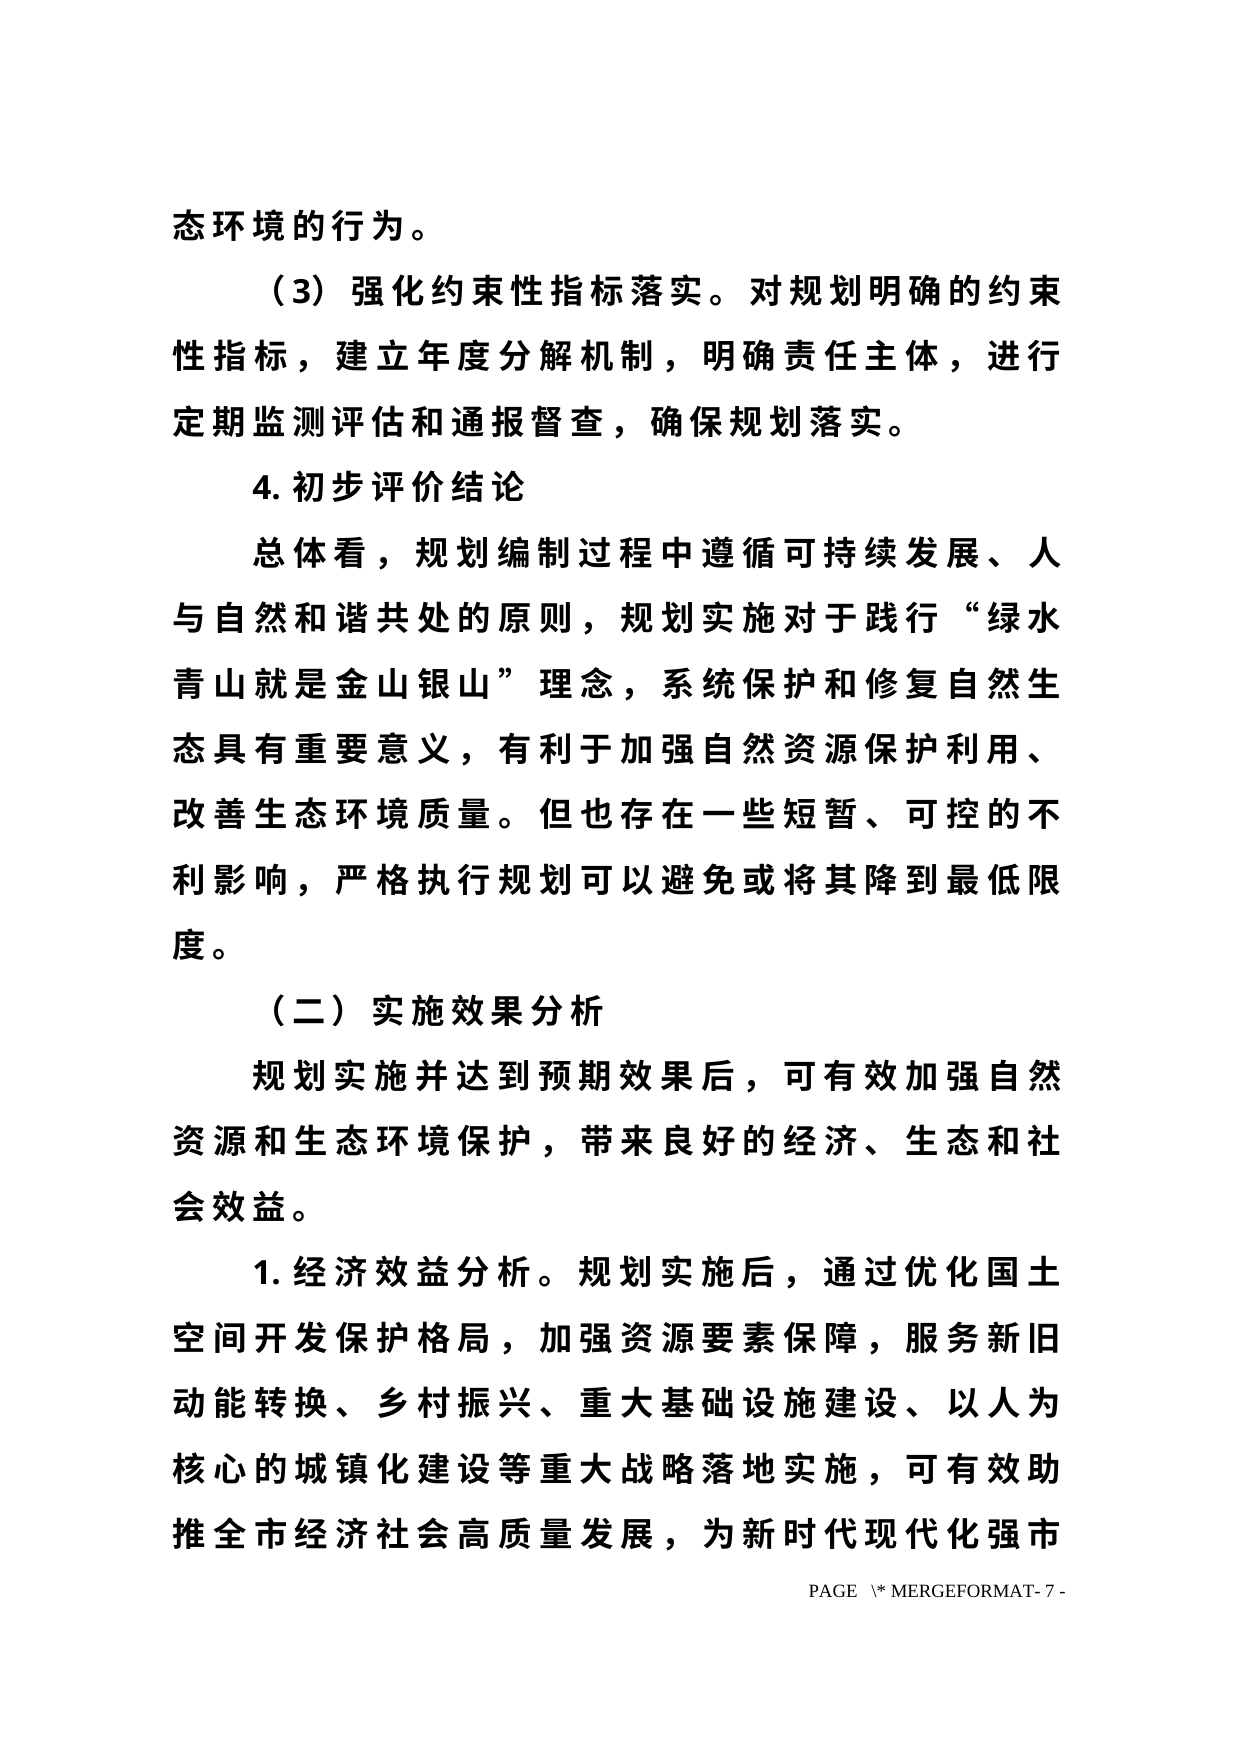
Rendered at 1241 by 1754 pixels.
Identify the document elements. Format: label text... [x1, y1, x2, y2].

text （3）强化约束性指标落实。对规划明确的约束性指标，建立年度分解机制，明确责任主体，进行定期监测评估和通报督查，确保规划落实。 [172, 256, 1068, 452]
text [172, 1237, 1068, 1564]
text 4. 初步评价结论 [172, 452, 1068, 518]
text （二）实施效果分析 [172, 976, 1068, 1041]
text 规划实施并达到预期效果后，可有效加强自然资源和生态环境保护，带来良好的经济、生态和社会效益。 [172, 1041, 1068, 1237]
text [172, 191, 1068, 256]
text 总体看，规划编制过程中遵循可持续发展、人与自然和谐共处的原则，规划实施对于践行“绿水青山就是金山银山”理念，系统保护和修复自然生态具有重要意义，有利于加强自然资源保护利用、改善生态环境质量。但也存在一些短暂、可控的不利影响，严格执行规划可以避免或将其降到最低限度。 [172, 518, 1068, 976]
